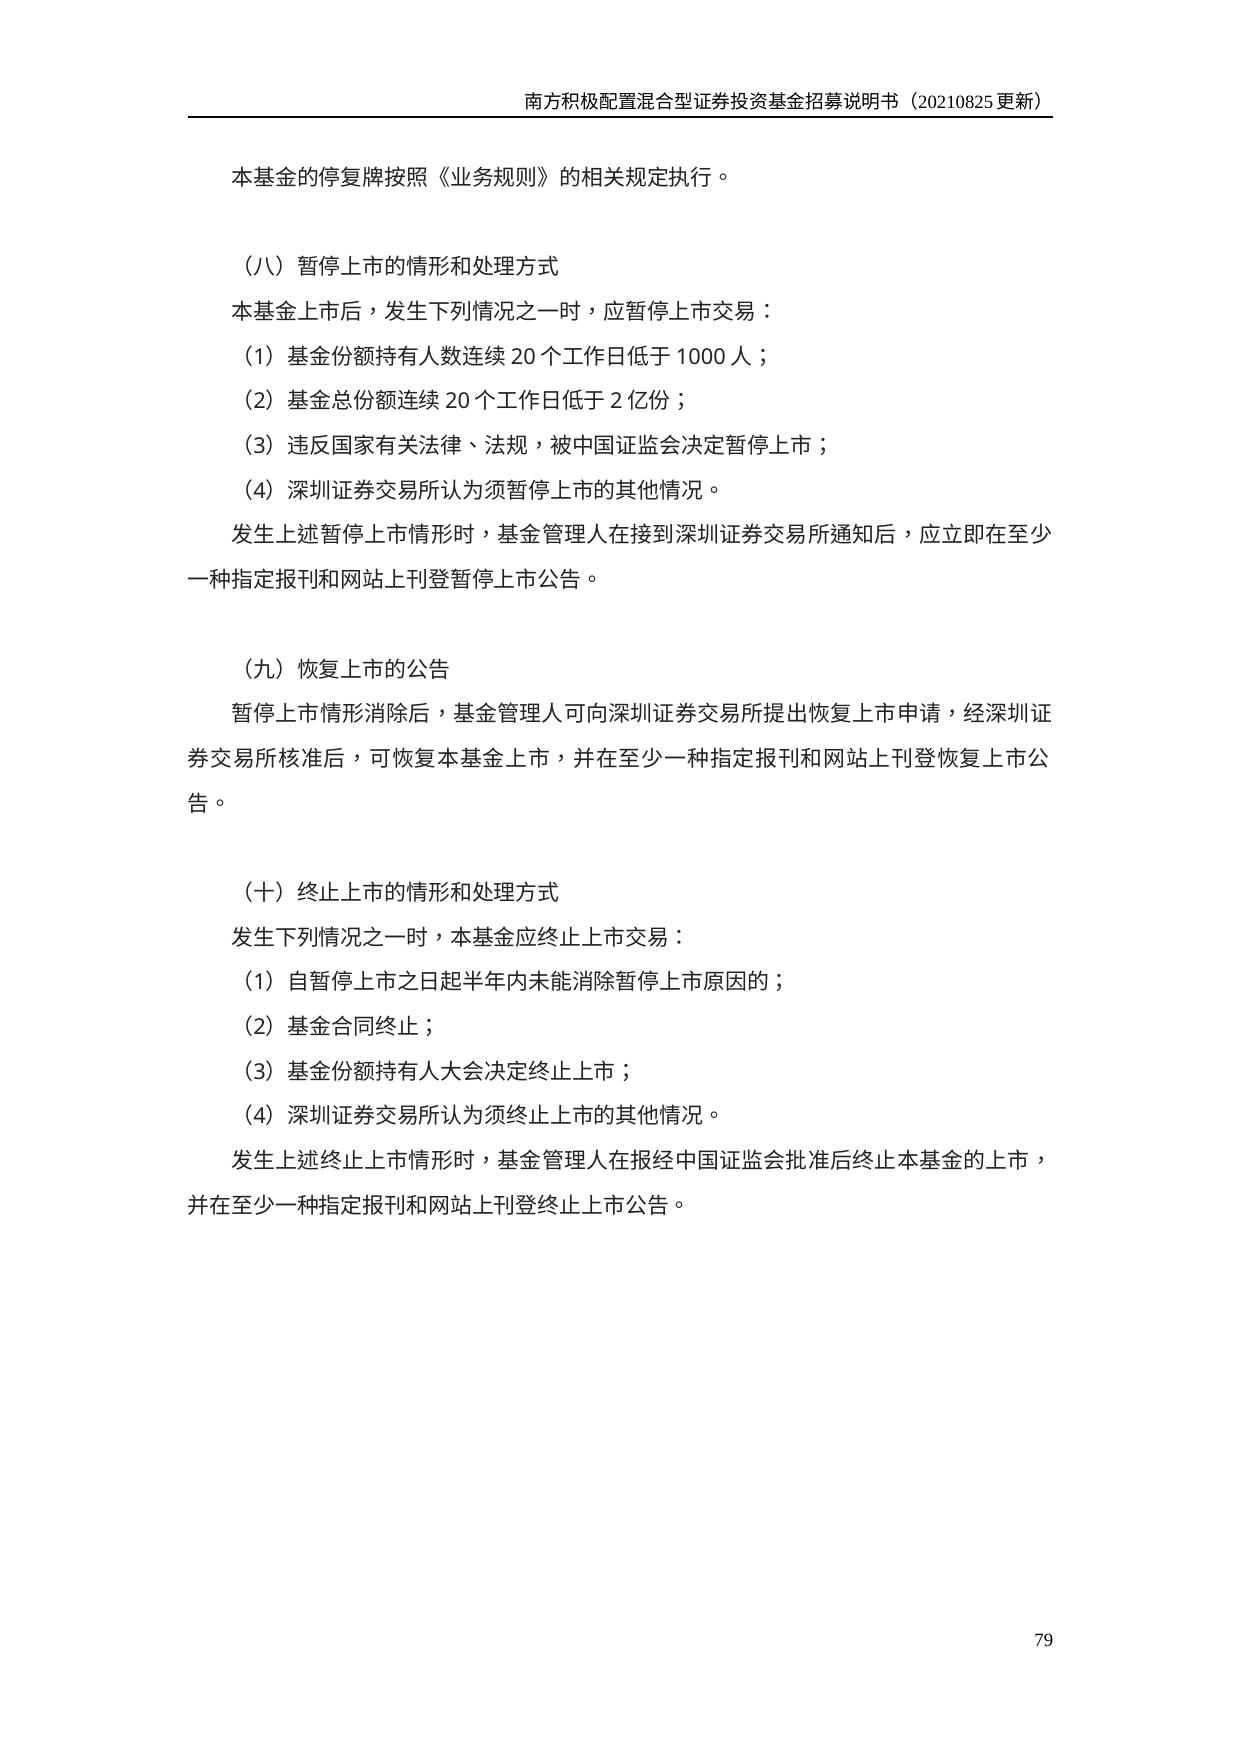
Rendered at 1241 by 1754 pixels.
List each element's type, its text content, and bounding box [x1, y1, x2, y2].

text 本基金的停复牌按照《业务规则》的相关规定执行。 [187, 162, 1053, 192]
text （九）恢复上市的公告 [187, 653, 1053, 683]
text （2）基金总份额连续20个工作日低于2亿份； [187, 385, 1053, 415]
text 本基金上市后，发生下列情况之一时，应暂停上市交易： [187, 296, 1053, 326]
text 暂停上市情形消除后，基金管理人可向深圳证券交易所提出恢复上市申请，经深圳证券交易所核准后，可恢复本基金上市，并在至少一种指定报刊和网站上刊登恢复上市公告。 [187, 698, 1053, 817]
text （4）深圳证券交易所认为须终止上市的其他情况。 [187, 1100, 1053, 1130]
text （十）终止上市的情形和处理方式 [187, 877, 1053, 907]
text （1）基金份额持有人数连续20个工作日低于1000人； [187, 341, 1053, 371]
text 发生下列情况之一时，本基金应终止上市交易： [187, 922, 1053, 951]
text （3）基金份额持有人大会决定终止上市； [187, 1056, 1053, 1086]
text 发生上述终止上市情形时，基金管理人在报经中国证监会批准后终止本基金的上市，并在至少一种指定报刊和网站上刊登终止上市公告。 [187, 1145, 1053, 1219]
text （1）自暂停上市之日起半年内未能消除暂停上市原因的； [187, 966, 1053, 996]
text （2）基金合同终止； [187, 1011, 1053, 1041]
text （八）暂停上市的情形和处理方式 [187, 251, 1053, 281]
text 发生上述暂停上市情形时，基金管理人在接到深圳证券交易所通知后，应立即在至少一种指定报刊和网站上刊登暂停上市公告。 [187, 519, 1053, 594]
text （3）违反国家有关法律、法规，被中国证监会决定暂停上市； [187, 430, 1053, 460]
text （4）深圳证券交易所认为须暂停上市的其他情况。 [187, 475, 1053, 504]
